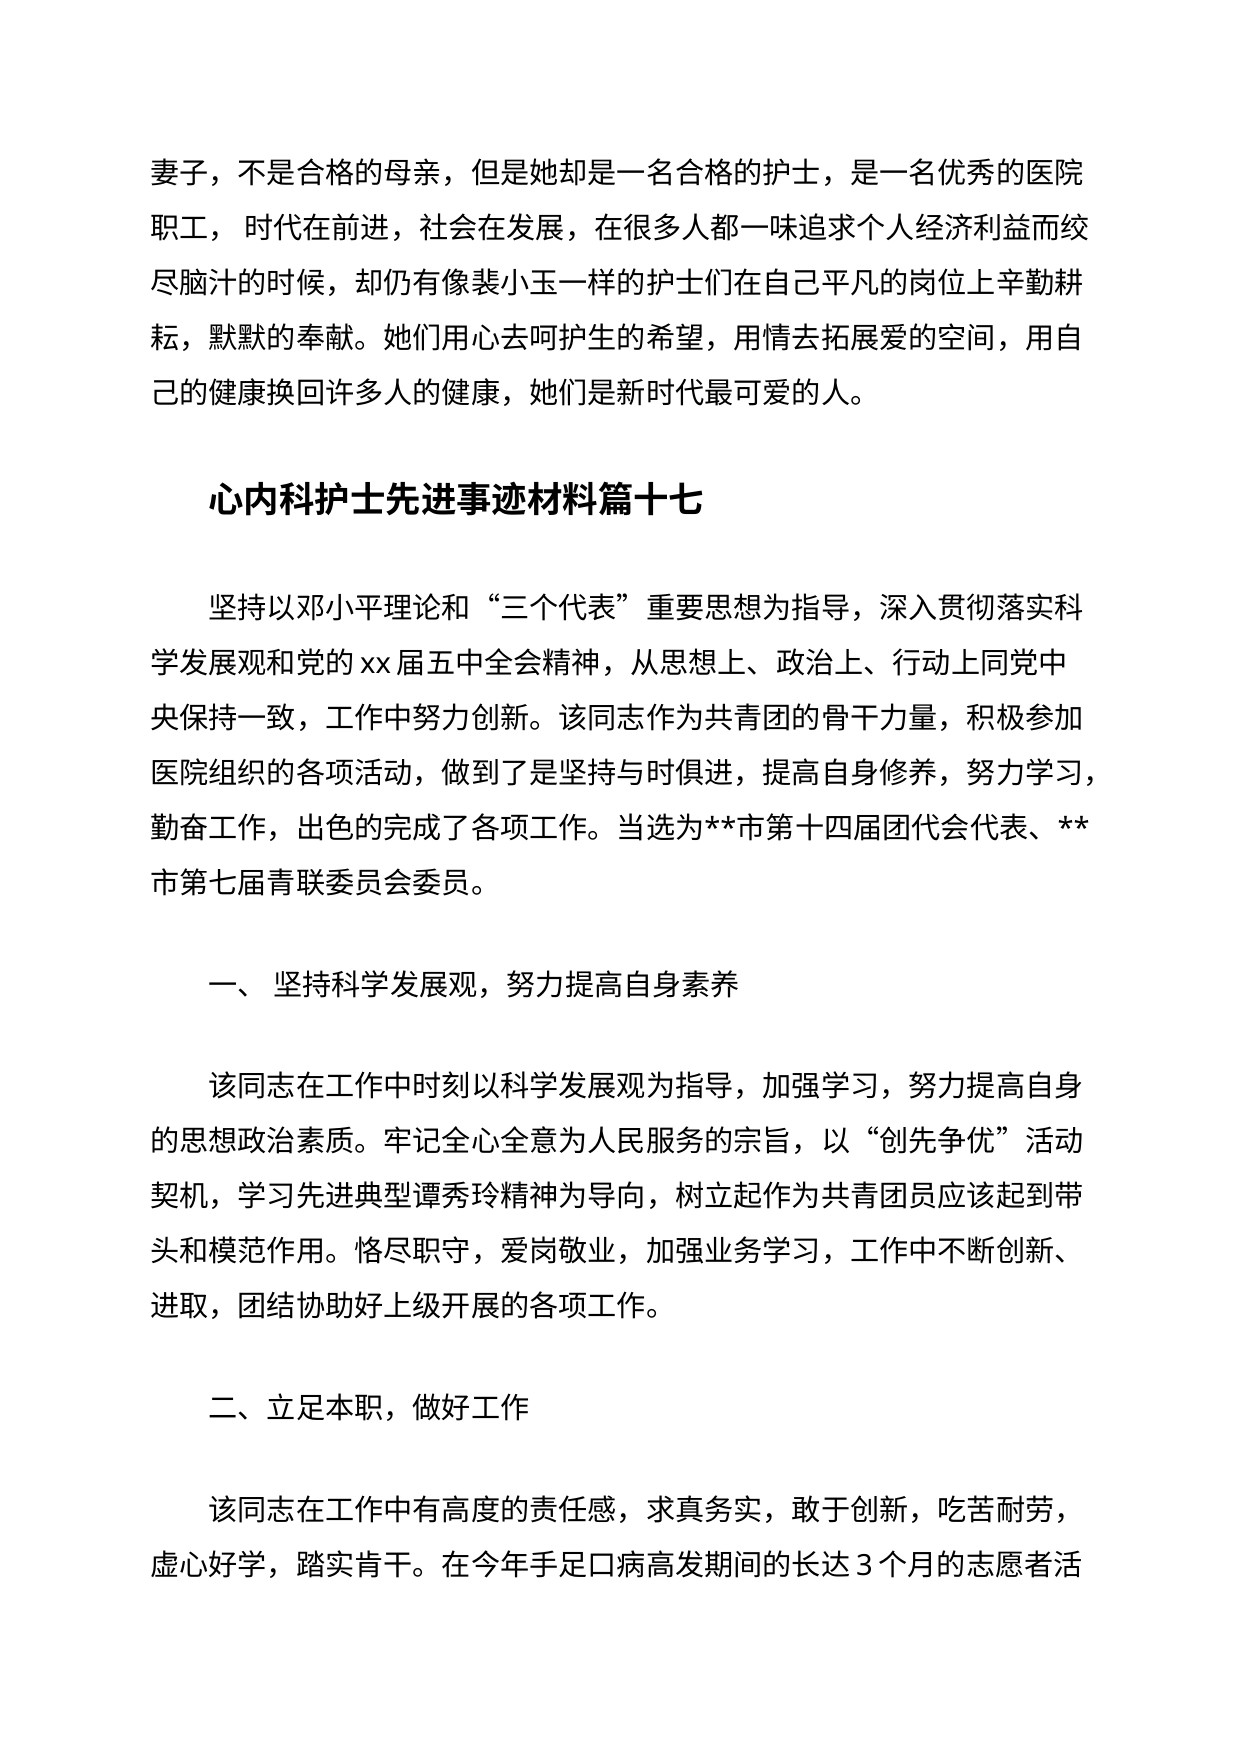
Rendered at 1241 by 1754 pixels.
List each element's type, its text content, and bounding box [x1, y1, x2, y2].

text 该同志在工作中时刻以科学发展观为指导，加强学习，努力提高自身的思想政治素质。牢记全心全意为人民服务的宗旨，以“创先争优”活动契机，学习先进典型谭秀玲精神为导向，树立起作为共青团员应该起到带头和模范作用。恪尽职守，爱岗敬业，加强业务学习，工作中不断创新、进取，团结协助好上级开展的各项工作。 [150, 1063, 1090, 1325]
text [150, 150, 1090, 412]
text 坚持以邓小平理论和“三个代表”重要思想为指导，深入贯彻落实科学发展观和党的xx届五中全会精神，从思想上、政治上、行动上同党中央保持一致，工作中努力创新。该同志作为共青团的骨干力量，积极参加医院组织的各项活动，做到了是坚持与时俱进，提高自身修养，努力学习，勤奋工作，出色的完成了各项工作。当选为**市第十四届团代会代表、**市第七届青联委员会委员。 [150, 585, 1090, 902]
text 一、 坚持科学发展观，努力提高自身素养 [150, 961, 1090, 1003]
text 二、立足本职，做好工作 [150, 1384, 1090, 1427]
text 心内科护士先进事迹材料篇十七 [150, 471, 1090, 523]
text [150, 1486, 1090, 1583]
